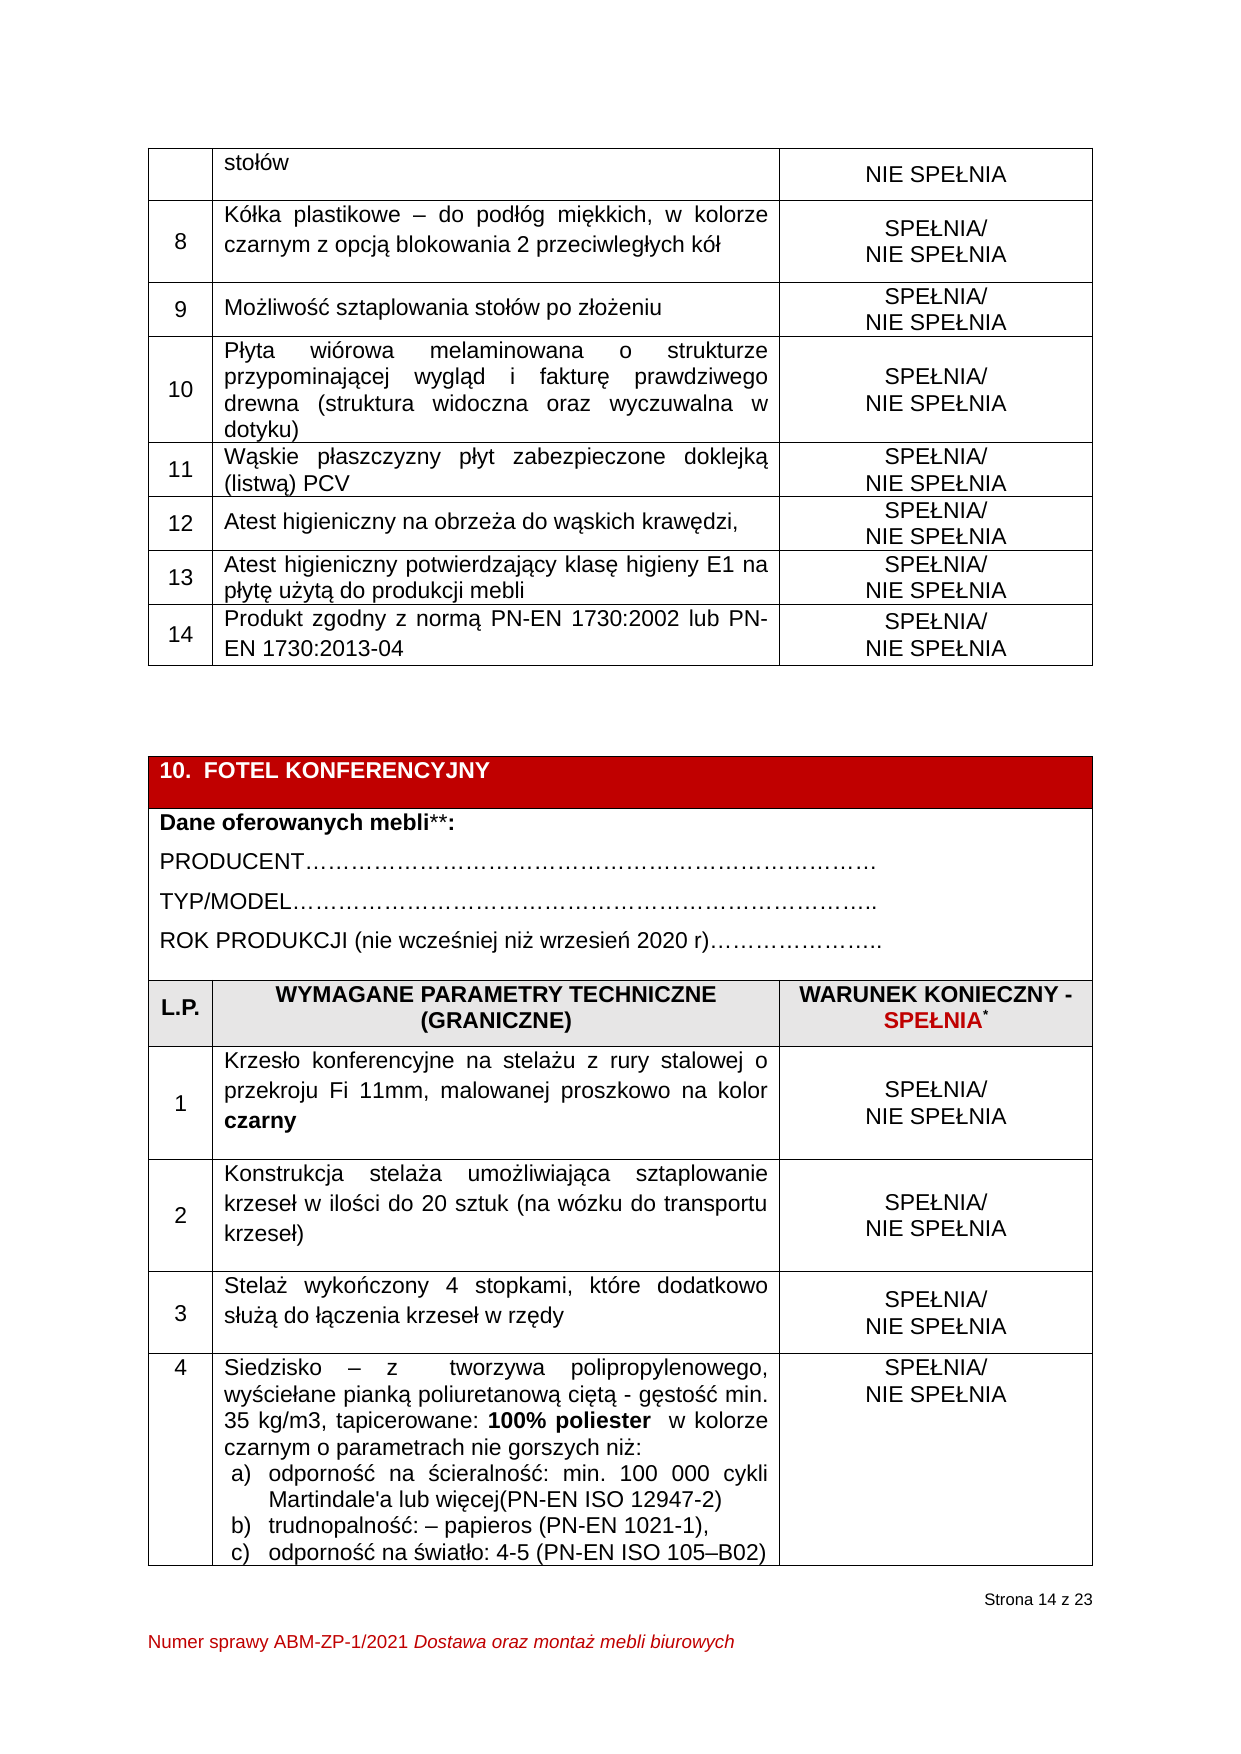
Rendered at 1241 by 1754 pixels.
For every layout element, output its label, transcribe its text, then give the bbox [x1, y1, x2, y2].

table_cell 1 [149, 1047, 212, 1158]
table_cell SPEŁNIA/ NIE SPEŁNIA [780, 551, 1092, 603]
table_cell SPEŁNIA/ NIE SPEŁNIA [780, 1272, 1092, 1353]
table_cell 2 [149, 1160, 212, 1271]
table_cell WYMAGANE PARAMETRY TECHNICZNE (GRANICZNE) [213, 981, 779, 1046]
table_cell Dane oferowanych mebli**: PRODUCENT………………………………………………………………… TYP/MODEL………………………………………………………………….. ROK PRODUKCJI (nie wcześniej niż wrzesień 2020 r)………………….. [149, 809, 1092, 980]
table_cell Krzesło konferencyjne na stelażu z rury stalowej o przekroju Fi 11mm, malowanej proszkowo na kolor czarny [213, 1047, 779, 1158]
table_cell 7 [149, 149, 212, 200]
table_cell Produkt zgodny z normą PN-EN 1730:2002 lub PN-EN 1730:2013-04 [213, 605, 779, 665]
table_cell 14 [149, 605, 212, 665]
table_cell 3 [149, 1272, 212, 1353]
table_cell Możliwość sztaplowania stołów po złożeniu [213, 283, 779, 336]
table_cell SPEŁNIA/ NIE SPEŁNIA [780, 1047, 1092, 1158]
table_cell 12 [149, 497, 212, 550]
table_cell Atest higieniczny na obrzeża do wąskich krawędzi, [213, 497, 779, 550]
table_cell Konstrukcja stelaża umożliwiająca sztaplowanie krzeseł w ilości do 20 sztuk (na wózku do transportu krzeseł) [213, 1160, 779, 1271]
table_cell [780, 149, 1092, 200]
table_cell SPEŁNIA/ NIE SPEŁNIA [780, 497, 1092, 550]
table_cell SPEŁNIA/ NIE SPEŁNIA [780, 443, 1092, 496]
table_cell SPEŁNIA/ NIE SPEŁNIA [780, 201, 1092, 282]
table_cell SPEŁNIA/ NIE SPEŁNIA [780, 337, 1092, 442]
table_cell WARUNEK KONIECZNY -SPEŁNIA* [780, 981, 1092, 1046]
table_cell 8 [149, 201, 212, 282]
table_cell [780, 1354, 1092, 1565]
table_cell 10 [149, 337, 212, 442]
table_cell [213, 149, 779, 200]
table_cell 13 [149, 551, 212, 603]
table_cell Wąskie płaszczyzny płyt zabezpieczone doklejką (listwą) PCV [213, 443, 779, 496]
table_cell 9 [149, 283, 212, 336]
table_cell Stelaż wykończony 4 stopkami, które dodatkowo służą do łączenia krzeseł w rzędy [213, 1272, 779, 1353]
table_cell SPEŁNIA/ NIE SPEŁNIA [780, 1160, 1092, 1271]
table_cell SPEŁNIA/ NIE SPEŁNIA [780, 605, 1092, 665]
table_cell Kółka plastikowe – do podłóg miękkich, w kolorze czarnym z opcją blokowania 2 przeciwległych kół [213, 201, 779, 282]
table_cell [213, 1354, 779, 1565]
table_header FOTEL KONFERENCYJNY [149, 757, 1092, 808]
table_cell L.P. [149, 981, 212, 1046]
table_cell Płyta wiórowa melaminowana o strukturze przypominającej wygląd i fakturę prawdziwego drewna (struktura widoczna oraz wyczuwalna w dotyku) [213, 337, 779, 442]
table_cell SPEŁNIA/ NIE SPEŁNIA [780, 283, 1092, 336]
table_cell Atest higieniczny potwierdzający klasę higieny E1 na płytę użytą do produkcji mebli [213, 551, 779, 603]
table_cell 11 [149, 443, 212, 496]
table_cell 4 [149, 1354, 212, 1565]
